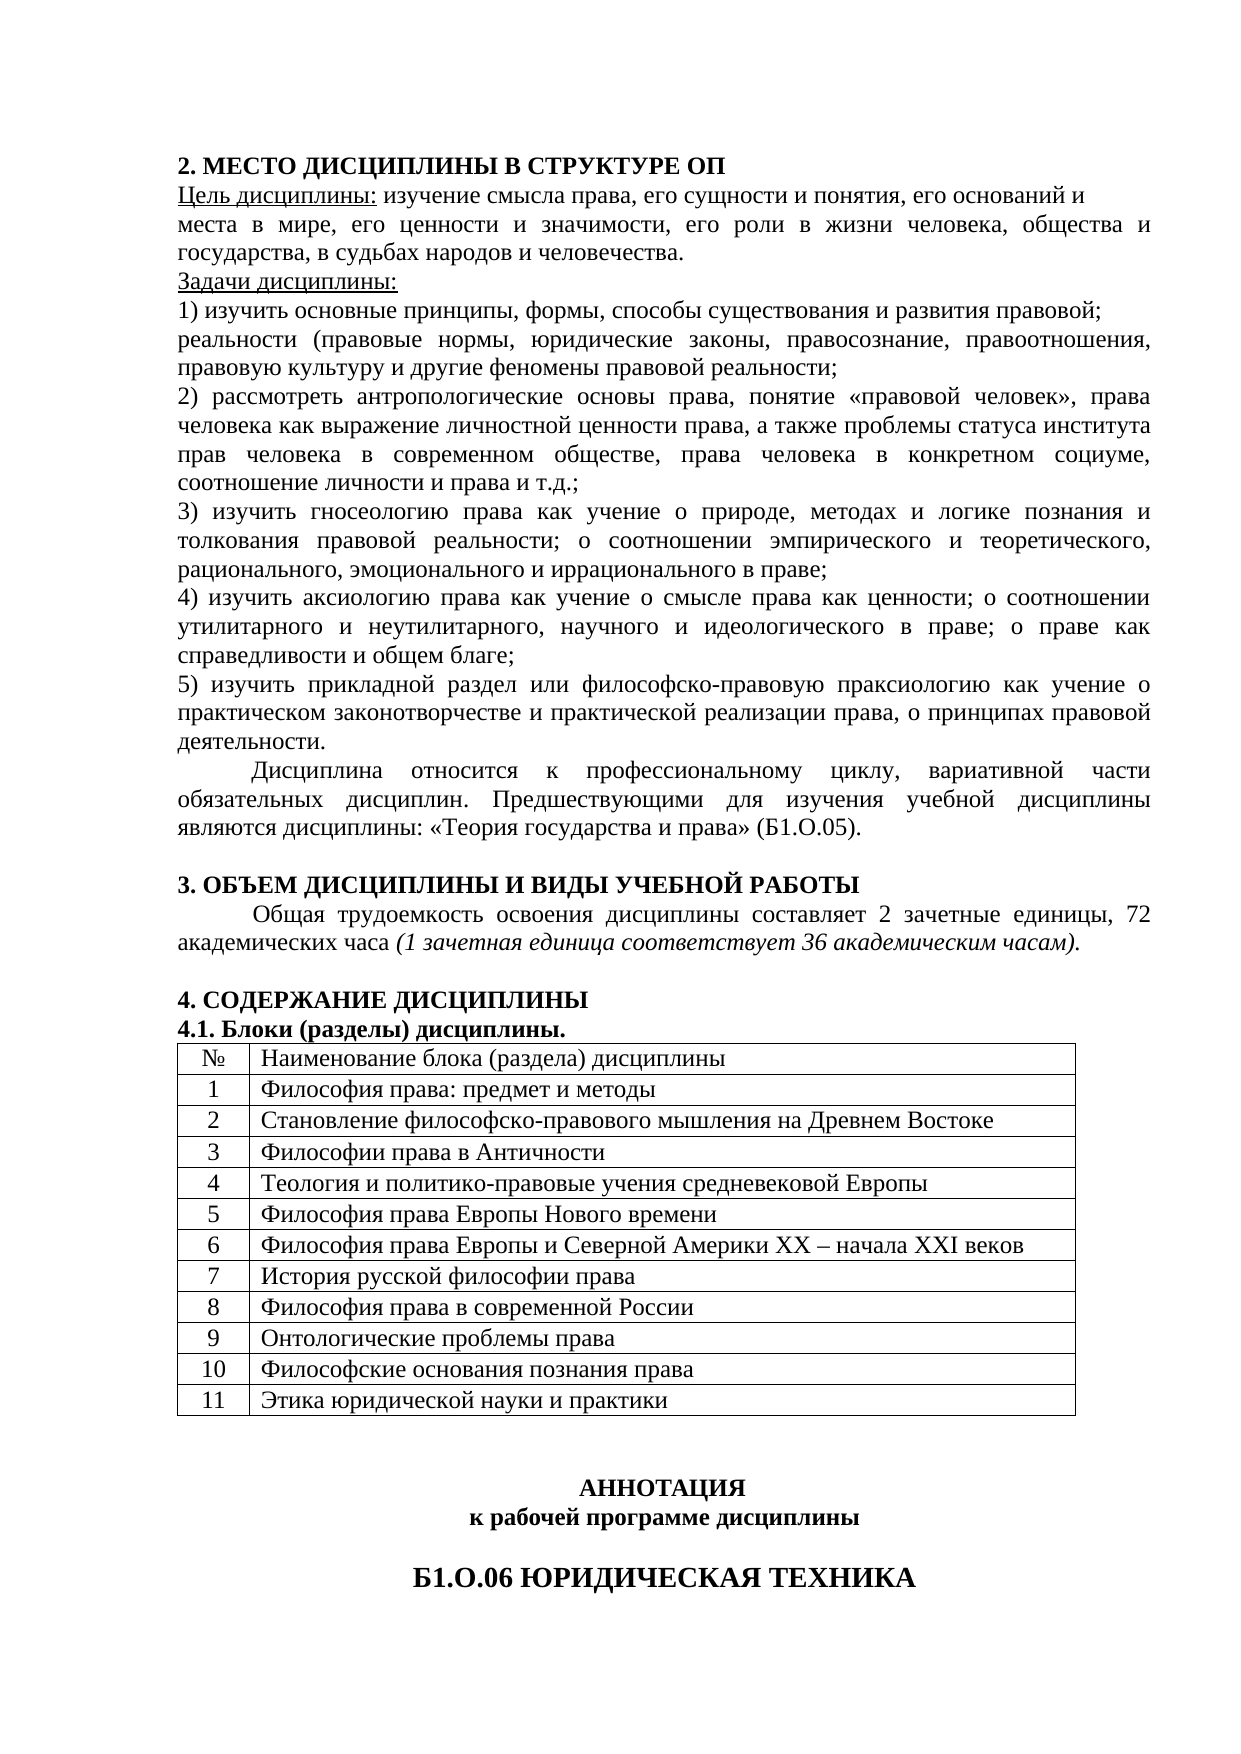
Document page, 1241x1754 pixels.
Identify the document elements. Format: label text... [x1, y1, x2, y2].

table_cell 3 [178, 1137, 249, 1167]
table_cell 6 [178, 1230, 249, 1260]
table_cell История русской философии права [250, 1261, 1075, 1291]
table_cell 1 [178, 1075, 249, 1104]
table_cell 2 [178, 1106, 249, 1136]
text Общая трудоемкость освоения дисциплины составляет 2 зачетные единицы, 72 академических часа (1 зачетная единица соответствует 36 академическим часам). [177, 899, 1152, 956]
table_cell Философия права: предмет и методы [250, 1075, 1075, 1104]
table_cell 11 [178, 1385, 249, 1415]
text 4. СОДЕРЖАНИЕ ДИСЦИПЛИНЫ [177, 985, 1152, 1014]
table_cell Философии права в Античности [250, 1137, 1075, 1167]
table_header № [178, 1044, 249, 1073]
table_cell 7 [178, 1261, 249, 1291]
text Б1.О.06 ЮРИДИЧЕСКАЯ ТЕХНИКА [177, 1560, 1152, 1593]
text 4.1. Блоки (разделы) дисциплины. [177, 1014, 1152, 1042]
text 5) изучить прикладной раздел или философско-правовую праксиологию как учение о практическом законотворчестве и практической реализации права, о принципах правовой деятельности. [177, 669, 1152, 755]
text АННОТАЦИЯ [173, 1473, 1152, 1502]
table_cell 5 [178, 1199, 249, 1229]
text Задачи дисциплины: [177, 266, 1152, 295]
text 3. Объем дисциплины и виды учебной работы [177, 870, 1152, 899]
table_cell Онтологические проблемы права [250, 1323, 1075, 1353]
table_header Наименование блока (раздела) дисциплины [250, 1044, 1075, 1073]
text 2. Место ДИСЦИПЛИНЫ В структуре ОП [177, 151, 1152, 180]
table_cell 8 [178, 1292, 249, 1322]
text реальности (правовые нормы, юридические законы, правосознание, правоотношения, правовую культуру и другие феномены правовой реальности; [177, 324, 1152, 381]
text Дисциплина относится к профессиональному циклу, вариативной части обязательных дисциплин. Предшествующими для изучения учебной дисциплины являются дисциплины: «Теория государства и права» (Б1.О.05). [177, 755, 1152, 841]
text к рабочей программе дисциплины [177, 1502, 1152, 1531]
table_cell Теология и политико-правовые учения средневековой Европы [250, 1168, 1075, 1198]
table_cell Философские основания познания права [250, 1354, 1075, 1384]
table_cell 10 [178, 1354, 249, 1384]
text 3) изучить гносеологию права как учение о природе, методах и логике познания и толкования правовой реальности; о соотношении эмпирического и теоретического, рационального, эмоционального и иррационального в праве; [177, 496, 1152, 582]
text Цель дисциплины: изучение смысла права, его сущности и понятия, его оснований и [177, 180, 1152, 209]
table_cell Этика юридической науки и практики [250, 1385, 1075, 1415]
table_cell 9 [178, 1323, 249, 1353]
text 4) изучить аксиологию права как учение о смысле права как ценности; о соотношении утилитарного и неутилитарного, научного и идеологического в праве; о праве как справедливости и общем благе; [177, 582, 1152, 669]
text 1) изучить основные принципы, формы, способы существования и развития правовой; [177, 295, 1152, 324]
table_cell Философия права Европы Нового времени [250, 1199, 1075, 1229]
table_cell Философия права в современной России [250, 1292, 1075, 1322]
text места в мире, его ценности и значимости, его роли в жизни человека, общества и государства, в судьбах народов и человечества. [177, 209, 1152, 266]
table_cell Философия права Европы и Северной Америки XX – начала XXI веков [250, 1230, 1075, 1260]
table_cell 4 [178, 1168, 249, 1198]
table_cell Становление философско-правового мышления на Древнем Востоке [250, 1106, 1075, 1136]
text 2) рассмотреть антропологические основы права, понятие «правовой человек», права человека как выражение личностной ценности права, а также проблемы статуса института прав человека в современном обществе, права человека в конкретном социуме, соотношение личности и права и т.д.; [177, 381, 1152, 496]
